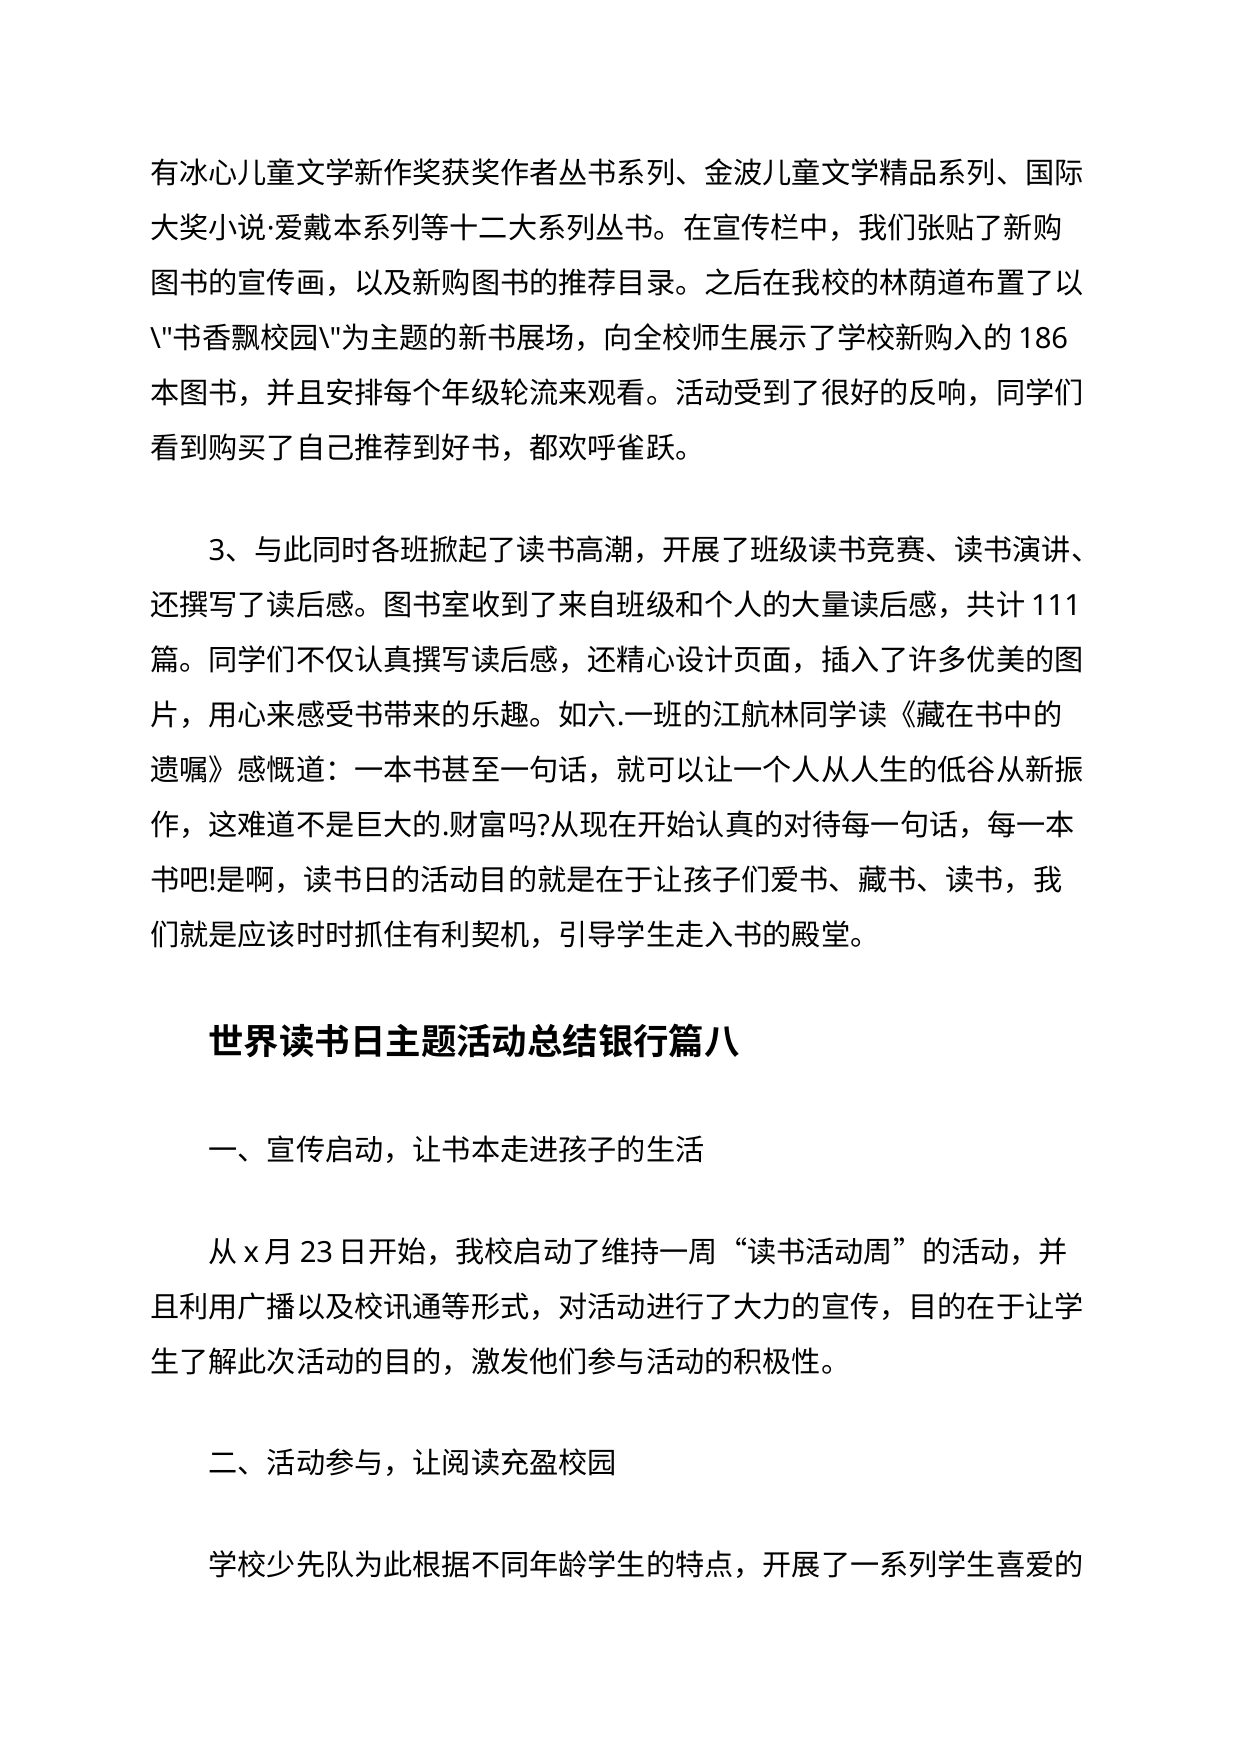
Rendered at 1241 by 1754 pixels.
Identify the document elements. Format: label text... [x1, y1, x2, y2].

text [150, 1542, 1090, 1584]
text 世界读书日主题活动总结银行篇八 [150, 1013, 1090, 1064]
text 从x月23日开始，我校启动了维持一周“读书活动周”的活动，并且利用广播以及校讯通等形式，对活动进行了大力的宣传，目的在于让学生了解此次活动的目的，激发他们参与活动的积极性。 [150, 1228, 1090, 1380]
text 一、宣传启动，让书本走进孩子的生活 [150, 1126, 1090, 1169]
text 二、活动参与，让阅读充盈校园 [150, 1440, 1090, 1482]
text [150, 150, 1090, 467]
text 3、与此同时各班掀起了读书高潮，开展了班级读书竞赛、读书演讲、还撰写了读后感。图书室收到了来自班级和个人的大量读后感，共计111篇。同学们不仅认真撰写读后感，还精心设计页面，插入了许多优美的图片，用心来感受书带来的乐趣。如六.一班的江航林同学读《藏在书中的遗嘱》感慨道：一本书甚至一句话，就可以让一个人从人生的低谷从新振作，这难道不是巨大的.财富吗?从现在开始认真的对待每一句话，每一本书吧!是啊，读书日的活动目的就是在于让孩子们爱书、藏书、读书，我们就是应该时时抓住有利契机，引导学生走入书的殿堂。 [150, 526, 1090, 953]
